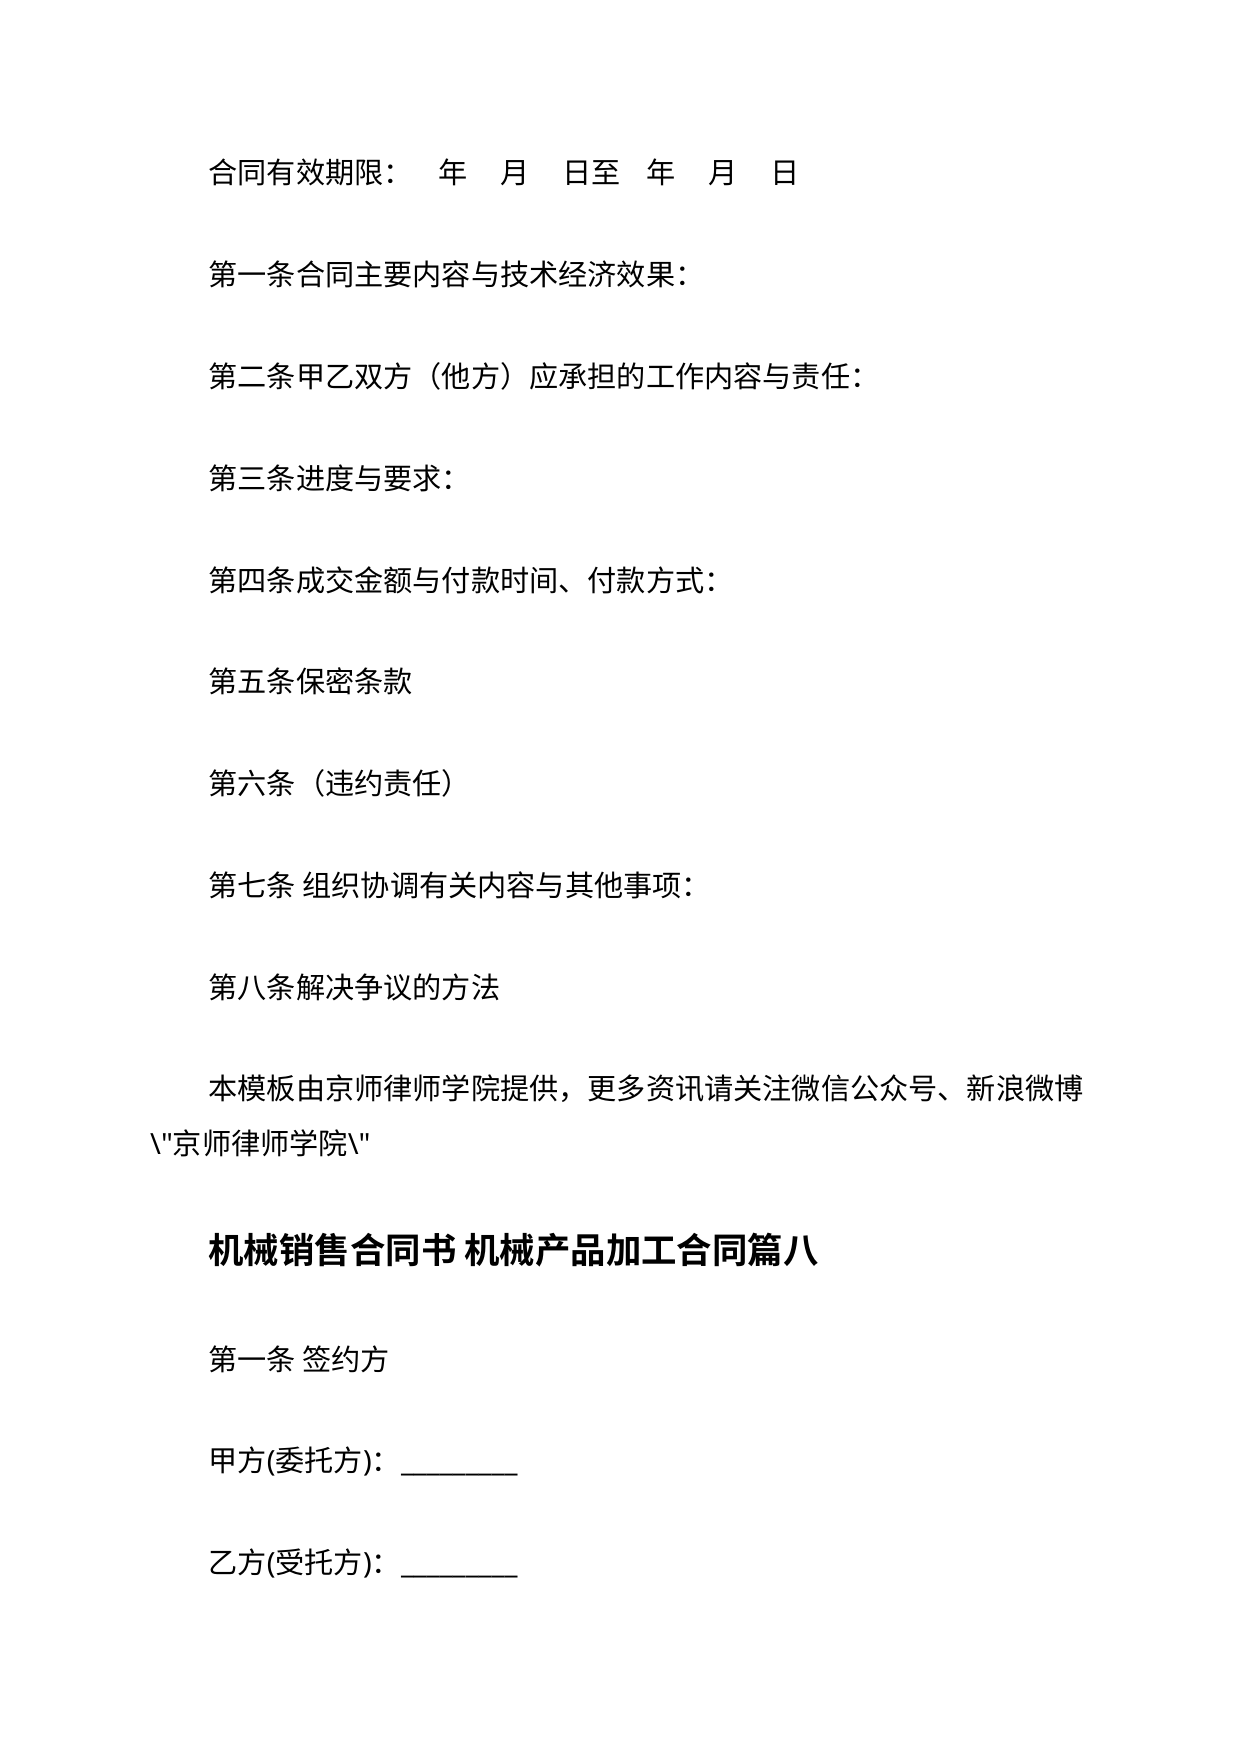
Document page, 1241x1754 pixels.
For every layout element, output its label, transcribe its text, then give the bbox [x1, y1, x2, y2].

text 第二条甲乙双方（他方）应承担的工作内容与责任： [150, 353, 1090, 396]
text 第四条成交金额与付款时间、付款方式： [150, 557, 1090, 599]
text 第一条合同主要内容与技术经济效果： [150, 252, 1090, 294]
text 乙方(受托方)：_________ [150, 1540, 1090, 1582]
text 第五条保密条款 [150, 659, 1090, 701]
text 机械销售合同书 机械产品加工合同篇八 [150, 1223, 1090, 1274]
text 甲方(委托方)：_________ [150, 1438, 1090, 1480]
text 第六条（违约责任） [150, 761, 1090, 803]
text 第三条进度与要求： [150, 455, 1090, 498]
text 第七条 组织协调有关内容与其他事项： [150, 862, 1090, 905]
text 本模板由京师律师学院提供，更多资讯请关注微信公众号、新浪微博\"京师律师学院\" [150, 1066, 1090, 1163]
text 第一条 签约方 [150, 1336, 1090, 1378]
text 第八条解决争议的方法 [150, 964, 1090, 1006]
text 合同有效期限： 年 月 日至 年 月 日 [150, 150, 1090, 192]
